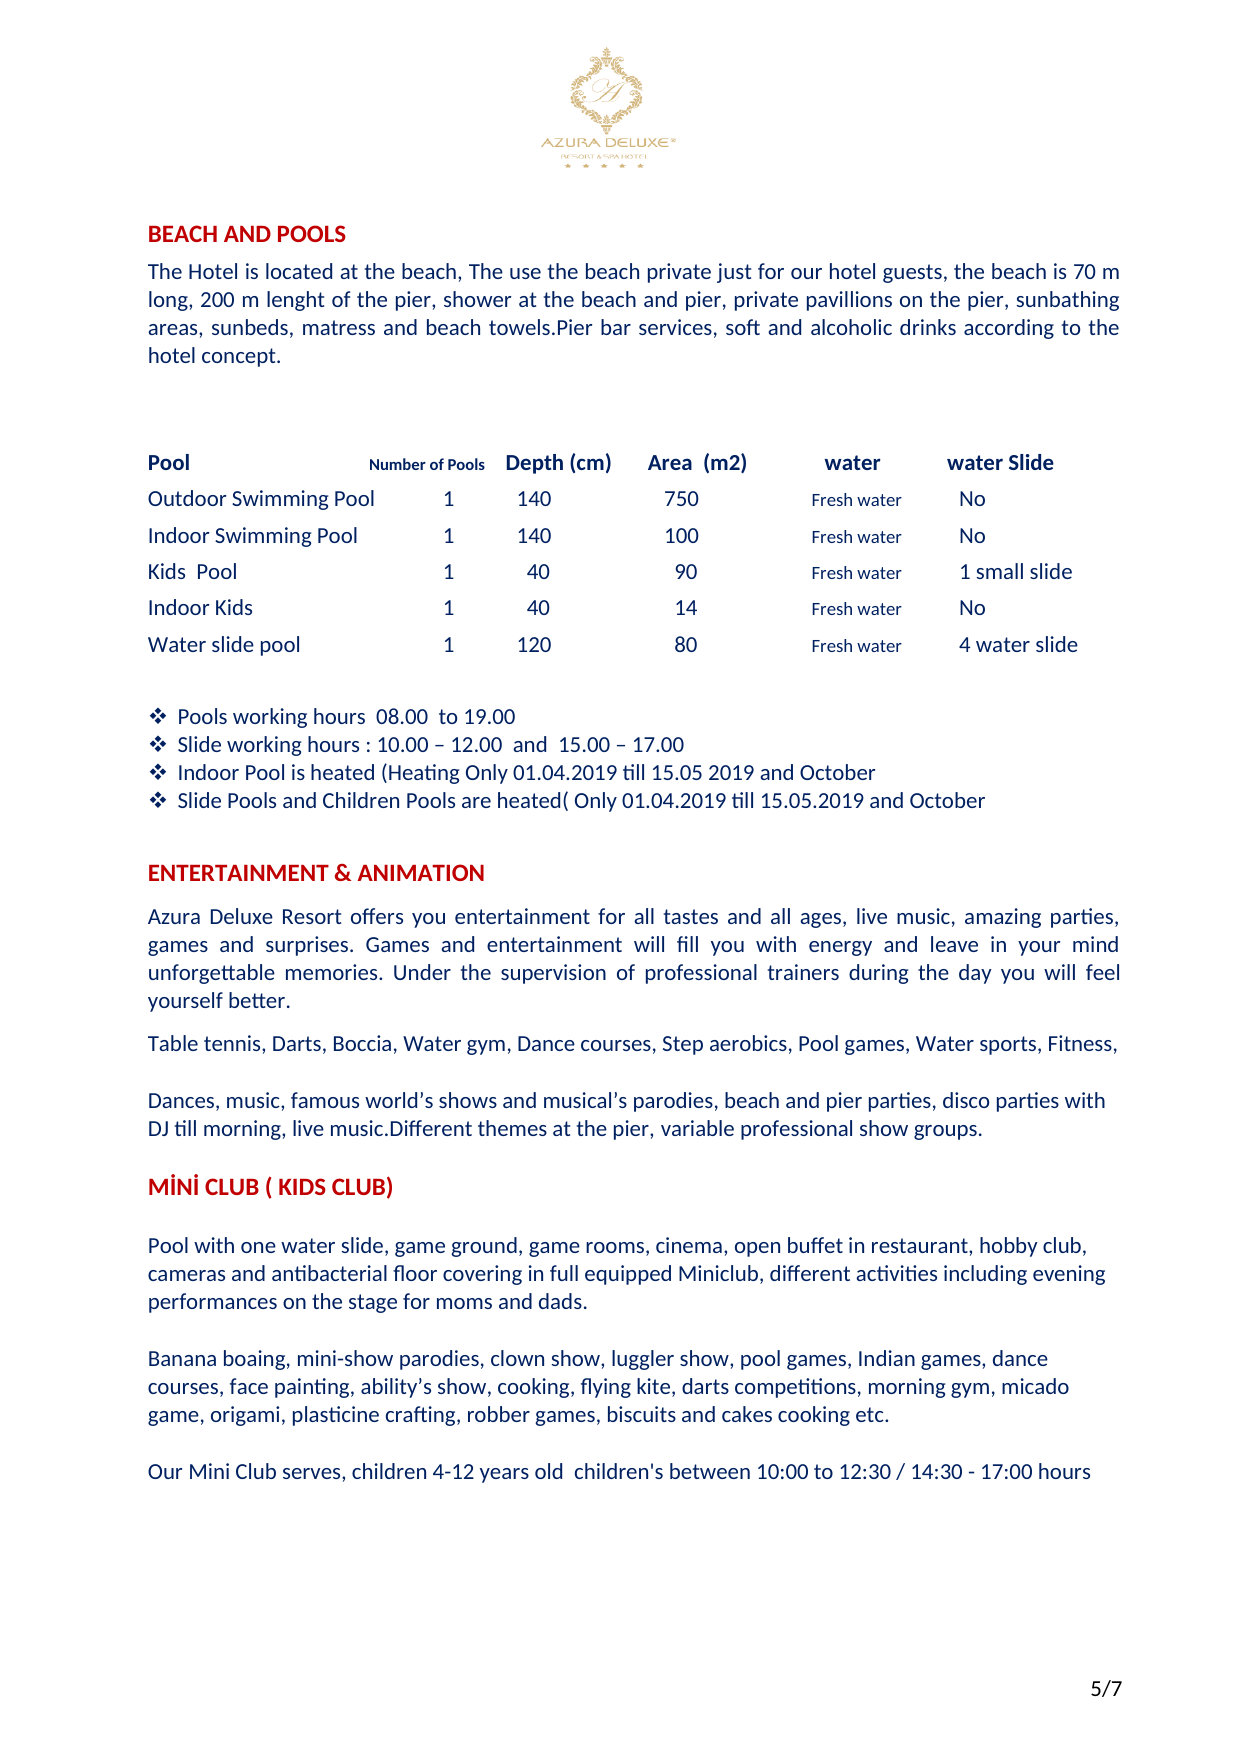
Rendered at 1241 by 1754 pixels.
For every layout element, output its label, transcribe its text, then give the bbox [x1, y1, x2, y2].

text BEACH AND POOLS [148, 219, 1122, 249]
picture [526, 44, 683, 172]
text Indoor Swimming Pool 1 140 100 Fresh water No [148, 521, 1122, 549]
text Azura Deluxe Resort offers you entertainment for all tastes and all ages, live music, amazing parties, games and surprises. Games and entertainment will fill you with energy and leave in your mind unforgettable memories. Under the supervision of professional trainers during the day you will feel yourself better. [148, 902, 1122, 1014]
text Indoor Kids 1 40 14 Fresh water No [148, 593, 1122, 621]
list Pools working hours 08.00 to 19.00 [148, 702, 1122, 731]
text Table tennis, Darts, Boccia, Water gym, Dance courses, Step aerobics, Pool games, Water sports, Fitness, [148, 1029, 1122, 1057]
text ENTERTAINMENT & ANIMATION [148, 857, 1122, 888]
text Pool Number of Pools Depth (cm) Area (m2) water water Slide [148, 448, 1122, 476]
text Outdoor Swimming Pool 1 140 750 Fresh water No [148, 484, 1122, 512]
text Dances, music, famous world’s shows and musical’s parodies, beach and pier parties, disco parties with DJ till morning, live music.Different themes at the pier, variable professional show groups. [148, 1086, 1122, 1142]
text MİNİ CLUB ( KIDS CLUB) [148, 1171, 1122, 1202]
text Kids Pool 1 40 90 Fresh water 1 small slide [148, 557, 1122, 585]
list Slide working hours : 10.00 – 12.00 and 15.00 – 17.00 [148, 731, 1122, 758]
text Banana boaing, mini-show parodies, clown show, luggler show, pool games, Indian games, dance courses, face painting, ability’s show, cooking, flying kite, darts competitions, morning gym, micado game, origami, plasticine crafting, robber games, biscuits and cakes cooking etc. [148, 1344, 1122, 1428]
text Water slide pool 1 120 80 Fresh water 4 water slide [148, 630, 1122, 658]
list Slide Pools and Children Pools are heated( Only 01.04.2019 till 15.05.2019 and October [148, 787, 1122, 814]
list Indoor Pool is heated (Heating Only 01.04.2019 till 15.05 2019 and October [148, 758, 1122, 787]
text Pool with one water slide, game ground, game rooms, cinema, open buffet in restaurant, hobby club, cameras and antibacterial floor covering in full equipped Miniclub, different activities including evening performances on the stage for moms and dads. [148, 1231, 1122, 1315]
text The Hotel is located at the beach, The use the beach private just for our hotel guests, the beach is 70 m long, 200 m lenght of the pier, shower at the beach and pier, private pavillions on the pier, sunbathing areas, sunbeds, matress and beach towels.Pier bar services, soft and alcoholic drinks according to the hotel concept. [148, 257, 1122, 369]
text Our Mini Club serves, children 4-12 years old children's between 10:00 to 12:30 / 14:30 - 17:00 hours [148, 1457, 1122, 1486]
